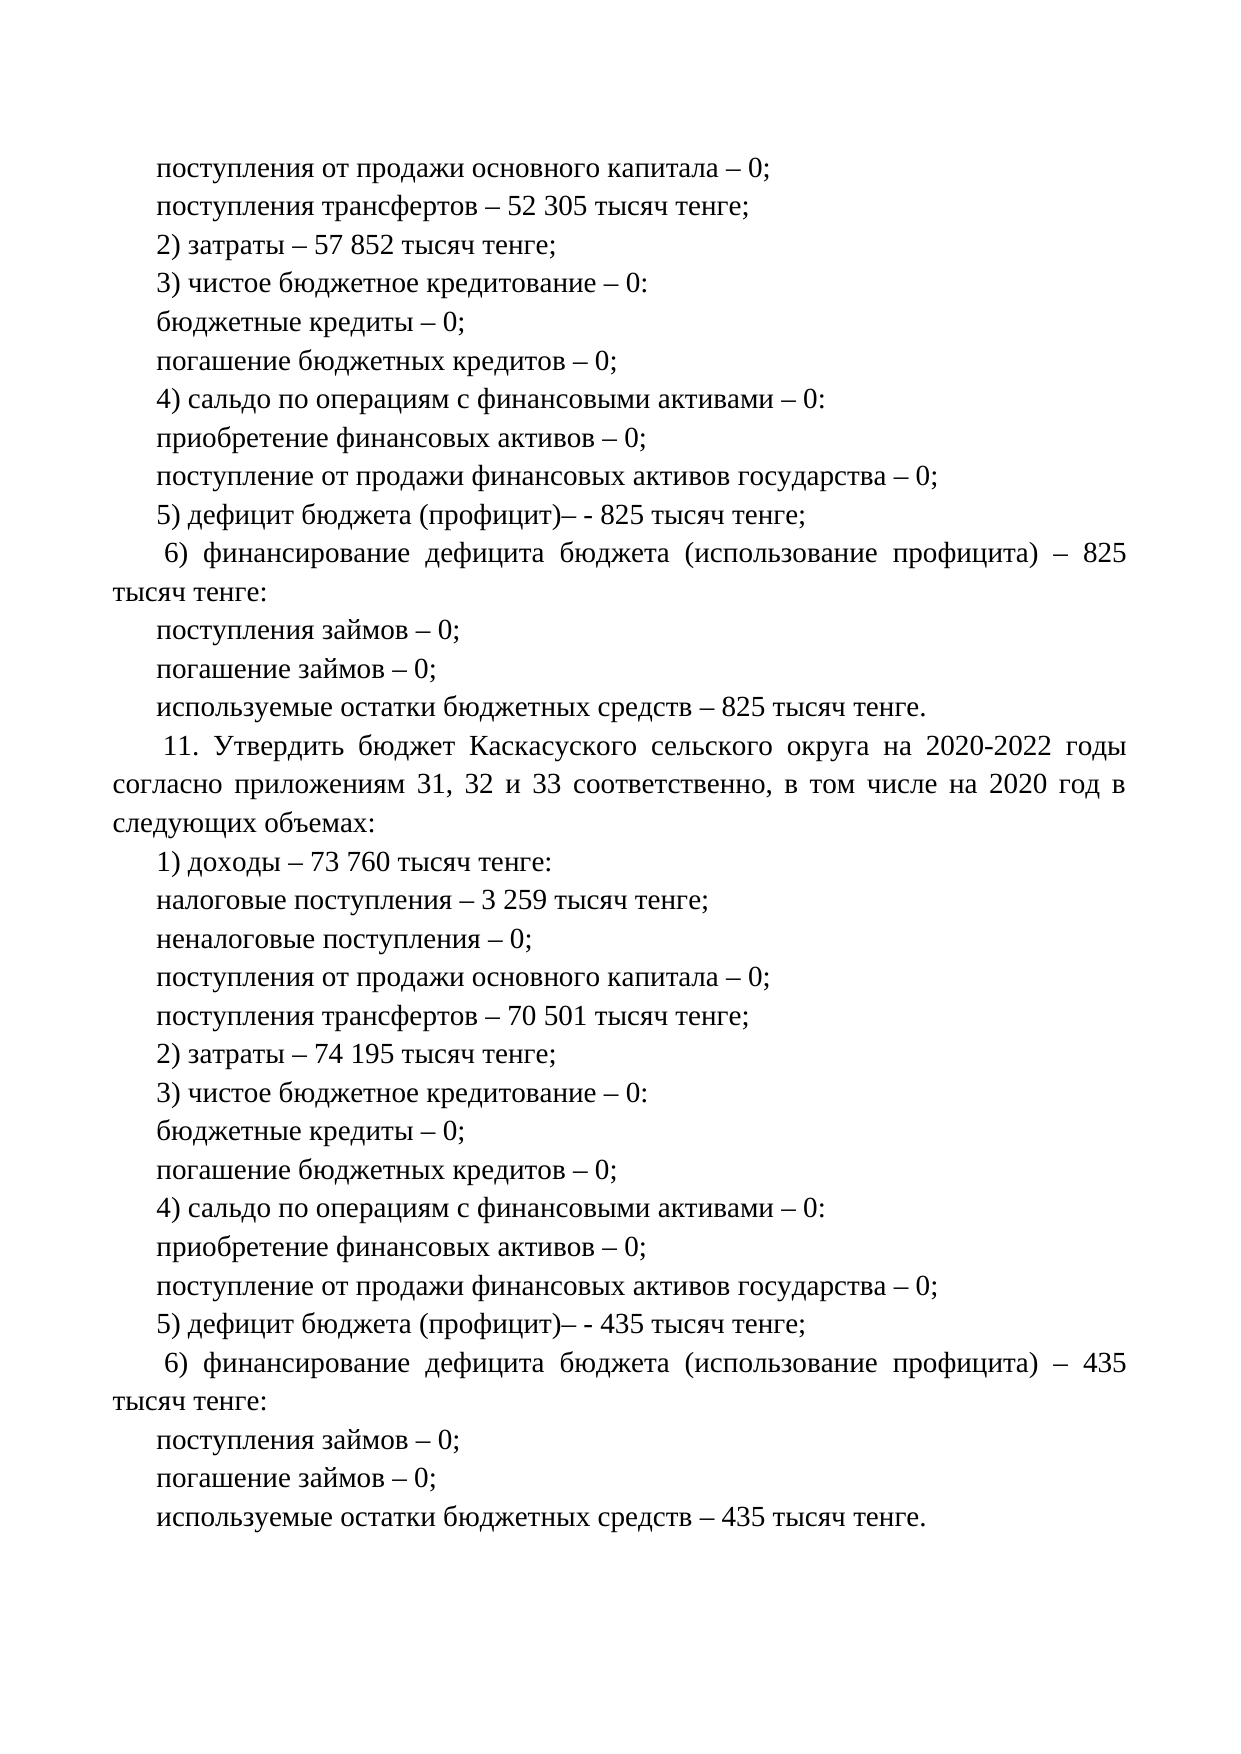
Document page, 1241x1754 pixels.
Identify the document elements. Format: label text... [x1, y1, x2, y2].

text погашение займов – 0; [112, 1460, 1128, 1494]
text погашение бюджетных кредитов – 0; [112, 1152, 1128, 1186]
text поступление от продажи финансовых активов государства – 0; [112, 458, 1128, 492]
text 4) сальдо по операциям с финансовыми активами – 0: [112, 381, 1128, 415]
text погашение бюджетных кредитов – 0; [112, 343, 1128, 376]
text поступления от продажи основного капитала – 0; [112, 150, 1128, 183]
text 11. Утвердить бюджет Каскасуского сельского округа на 2020-2022 годы согласно приложениям 31, 32 и 33 соответственно, в том числе на 2020 год в следующих объемах: [112, 728, 1128, 839]
text 4) сальдо по операциям с финансовыми активами – 0: [112, 1191, 1128, 1224]
text 3) чистое бюджетное кредитование – 0: [112, 266, 1128, 299]
text неналоговые поступления – 0; [112, 921, 1128, 954]
text поступления от продажи основного капитала – 0; [112, 959, 1128, 993]
text 5) дефицит бюджета (профицит)– - 435 тысяч тенге; [112, 1306, 1128, 1340]
text используемые остатки бюджетных средств – 825 тысяч тенге. [112, 689, 1128, 723]
text приобретение финансовых активов – 0; [112, 1229, 1128, 1263]
text поступления трансфертов – 52 305 тысяч тенге; [112, 188, 1128, 222]
text поступление от продажи финансовых активов государства – 0; [112, 1268, 1128, 1301]
text используемые остатки бюджетных средств – 435 тысяч тенге. [112, 1499, 1128, 1532]
text поступления трансфертов – 70 501 тысяч тенге; [112, 998, 1128, 1031]
text 2) затраты – 57 852 тысяч тенге; [112, 227, 1128, 261]
text бюджетные кредиты – 0; [112, 1113, 1128, 1147]
text приобретение финансовых активов – 0; [112, 420, 1128, 453]
text 5) дефицит бюджета (профицит)– - 825 тысяч тенге; [112, 497, 1128, 530]
text 2) затраты – 74 195 тысяч тенге; [112, 1036, 1128, 1070]
text погашение займов – 0; [112, 651, 1128, 684]
text поступления займов – 0; [112, 612, 1128, 646]
text поступления займов – 0; [112, 1422, 1128, 1455]
text 6) финансирование дефицита бюджета (использование профицита) – 435 тысяч тенге: [112, 1345, 1128, 1417]
text 6) финансирование дефицита бюджета (использование профицита) – 825 тысяч тенге: [112, 535, 1128, 607]
text налоговые поступления – 3 259 тысяч тенге; [112, 882, 1128, 916]
text бюджетные кредиты – 0; [112, 304, 1128, 338]
text 3) чистое бюджетное кредитование – 0: [112, 1075, 1128, 1108]
text 1) доходы – 73 760 тысяч тенге: [112, 844, 1128, 877]
